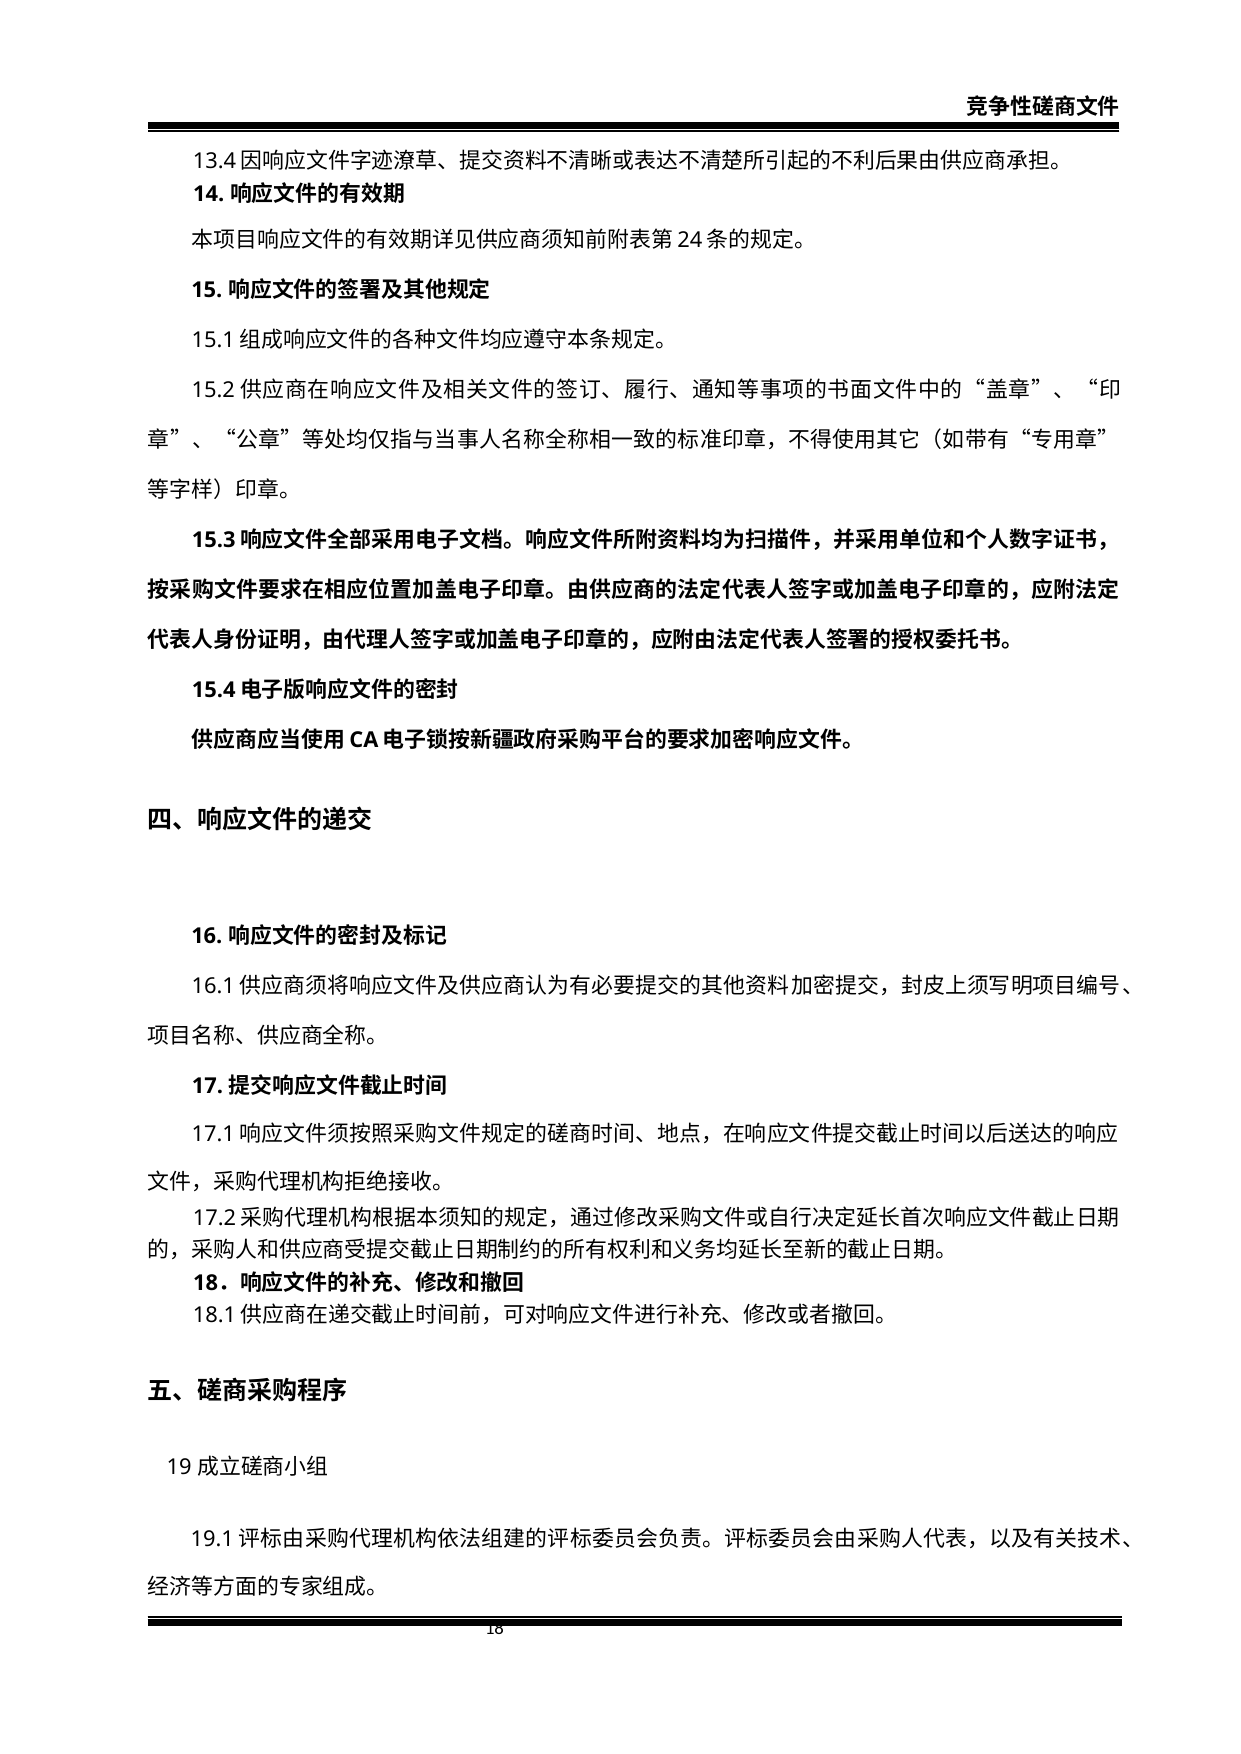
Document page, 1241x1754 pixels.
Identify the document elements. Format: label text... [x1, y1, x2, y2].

text 17.2采购代理机构根据本须知的规定，通过修改采购文件或自行决定延长首次响应文件截止日期的，采购人和供应商受提交截止日期制约的所有权利和义务均延长至新的截止日期。 [148, 1199, 1122, 1264]
text 15.4电子版响应文件的密封 [148, 658, 1122, 708]
text 17.1响应文件须按照采购文件规定的磋商时间、地点，在响应文件提交截止时间以后送达的响应文件，采购代理机构拒绝接收。 [148, 1103, 1122, 1199]
subtitle 四、响应文件的递交 [148, 785, 1122, 850]
text 15.2供应商在响应文件及相关文件的签订、履行、通知等事项的书面文件中的“盖章”、“印章”、“公章”等处均仅指与当事人名称全称相一致的标准印章，不得使用其它（如带有“专用章”等字样）印章。 [148, 358, 1122, 508]
text 本项目响应文件的有效期详见供应商须知前附表第24条的规定。 [148, 208, 1122, 258]
text 19.1评标由采购代理机构依法组建的评标委员会负责。评标委员会由采购人代表，以及有关技术、经济等方面的专家组成。 [148, 1508, 1122, 1604]
text 14. 响应文件的有效期 [148, 175, 1122, 208]
subtitle 19 成立磋商小组 [148, 1448, 1122, 1481]
text 17. 提交响应文件截止时间 [148, 1053, 1122, 1103]
text 18.1供应商在递交截止时间前，可对响应文件进行补充、修改或者撤回。 [148, 1297, 1122, 1329]
text 15.1组成响应文件的各种文件均应遵守本条规定。 [148, 308, 1122, 358]
text 13.4因响应文件字迹潦草、提交资料不清晰或表达不清楚所引起的不利后果由供应商承担。 [148, 143, 1122, 175]
text 18．响应文件的补充、修改和撤回 [148, 1264, 1122, 1297]
text 供应商应当使用CA电子锁按新疆政府采购平台的要求加密响应文件。 [148, 708, 1122, 758]
subtitle 五、磋商采购程序 [148, 1356, 1122, 1421]
text 16. 响应文件的密封及标记 [148, 903, 1122, 953]
text 15. 响应文件的签署及其他规定 [148, 258, 1122, 308]
text 15.3响应文件全部采用电子文档。响应文件所附资料均为扫描件，并采用单位和个人数字证书，按采购文件要求在相应位置加盖电子印章。由供应商的法定代表人签字或加盖电子印章的，应附法定代表人身份证明，由代理人签字或加盖电子印章的，应附由法定代表人签署的授权委托书。 [148, 508, 1122, 658]
text 16.1供应商须将响应文件及供应商认为有必要提交的其他资料加密提交，封皮上须写明项目编号、项目名称、供应商全称。 [148, 953, 1122, 1053]
